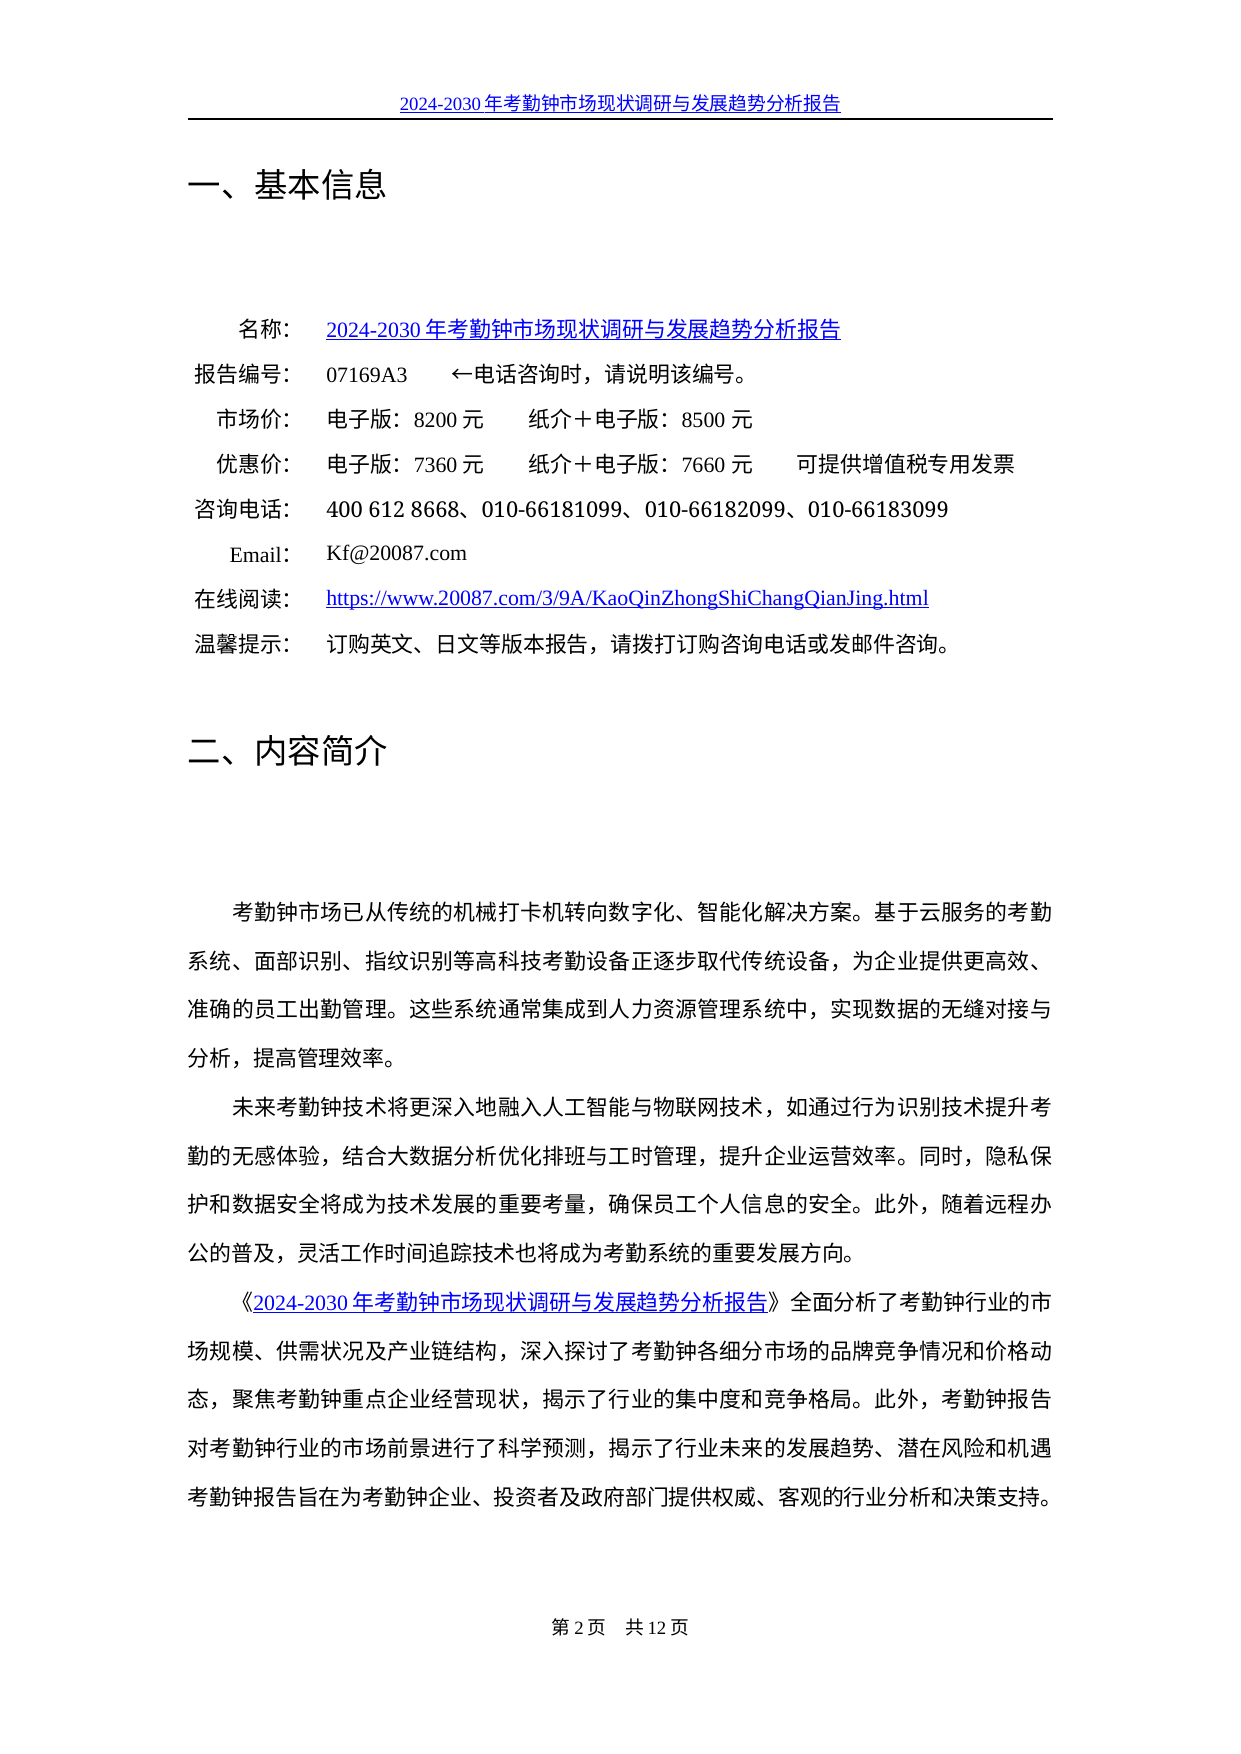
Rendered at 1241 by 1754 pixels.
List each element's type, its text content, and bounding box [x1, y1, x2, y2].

table_cell Email： [167, 537, 315, 582]
table_cell 优惠价： [167, 447, 315, 492]
table_cell 电子版：7360 元 纸介＋电子版：7660 元 可提供增值税专用发票 [315, 447, 1073, 492]
table_header 名称： [167, 312, 315, 357]
table_cell 温馨提示： [167, 627, 315, 672]
table_cell 市场价： [167, 402, 315, 447]
table_header 2024-2030年考勤钟市场现状调研与发展趋势分析报告 [315, 312, 1073, 357]
table_cell 咨询电话： [167, 492, 315, 537]
title 一、基本信息 [187, 150, 1053, 215]
table_cell [315, 582, 1073, 627]
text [187, 894, 1053, 1512]
title 二、内容简介 [187, 717, 1053, 782]
table_cell 电子版：8200 元 纸介＋电子版：8500 元 [315, 402, 1073, 447]
table_cell 07169A3 ←电话咨询时，请说明该编号。 [315, 357, 1073, 402]
table_cell 400 612 8668、010-66181099、010-66182099、010-66183099 [315, 492, 1073, 537]
table_cell Kf@20087.com [315, 537, 1073, 582]
table_cell 在线阅读： [167, 582, 315, 627]
table_cell 订购英文、日文等版本报告，请拨打订购咨询电话或发邮件咨询。 [315, 627, 1073, 672]
table_cell 报告编号： [167, 357, 315, 402]
